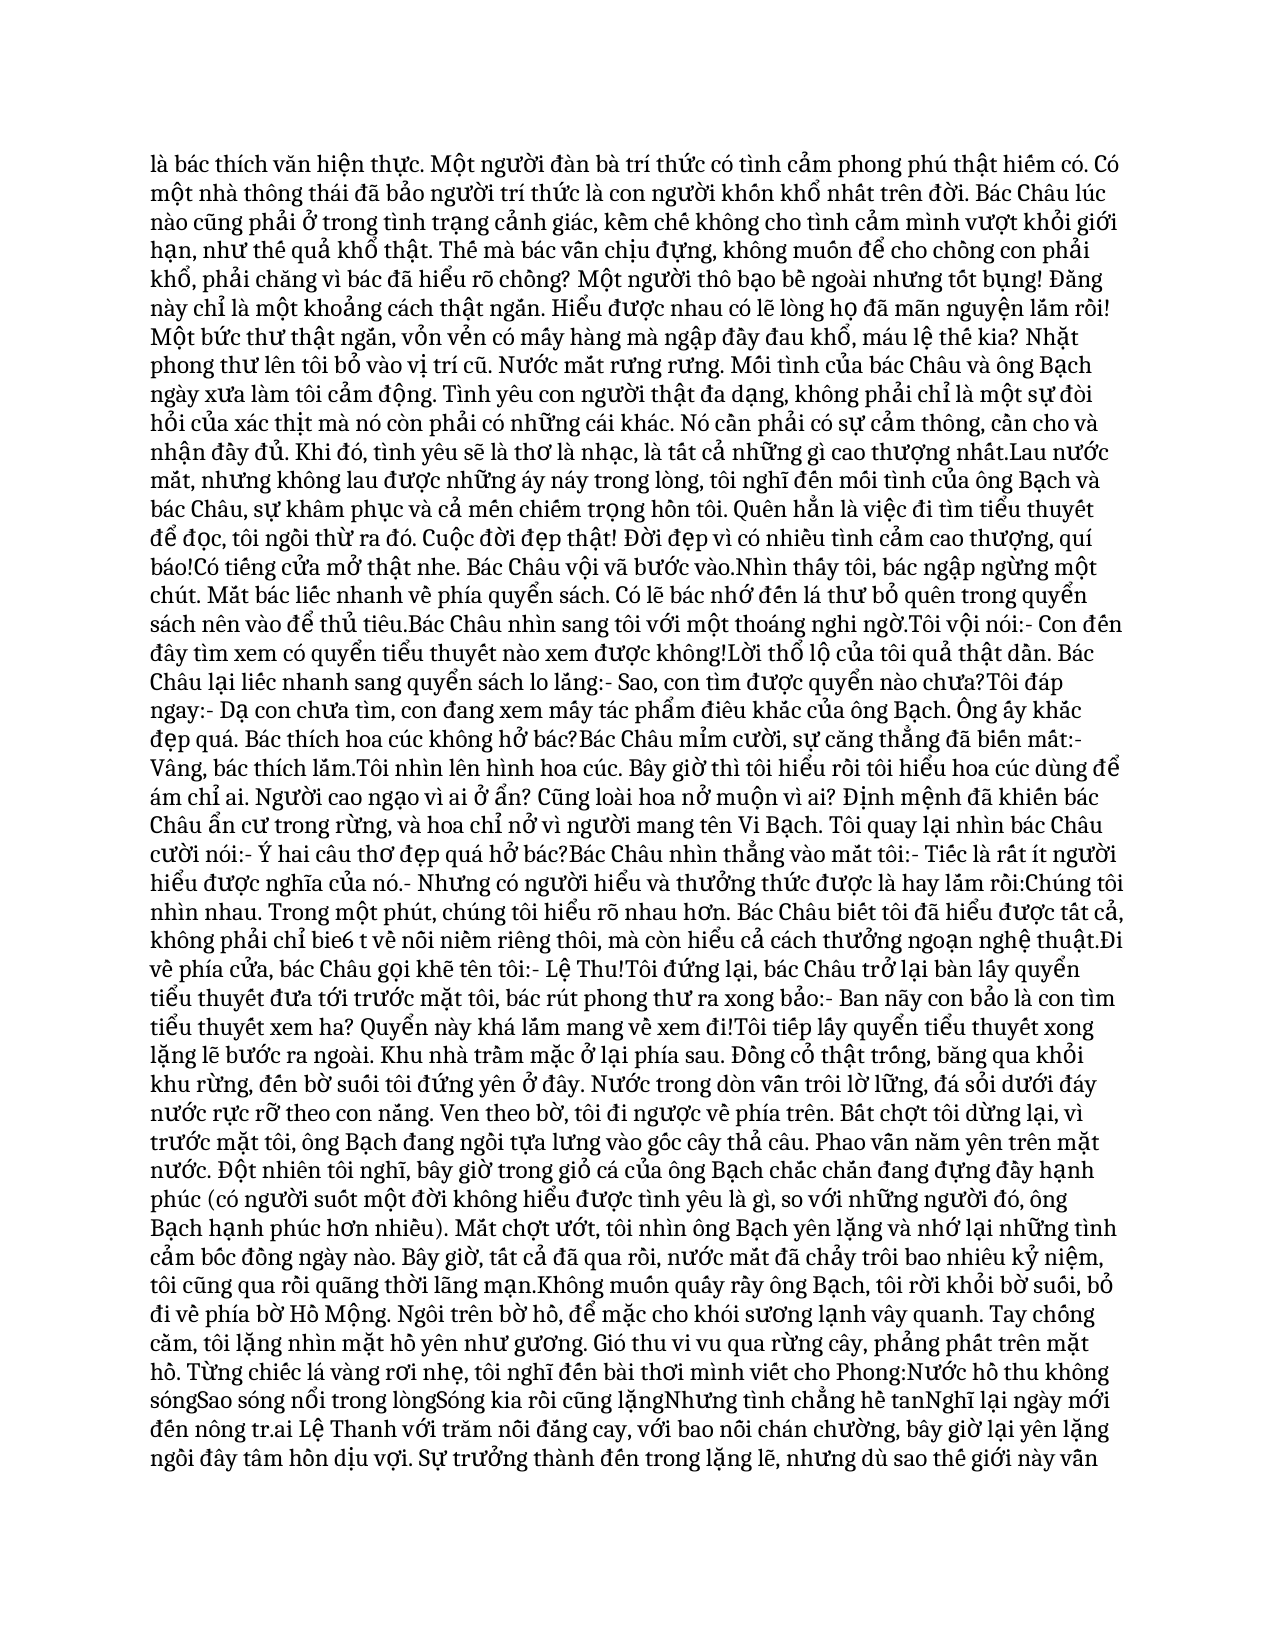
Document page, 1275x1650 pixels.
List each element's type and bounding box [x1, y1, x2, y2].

text [150, 150, 1125, 1472]
